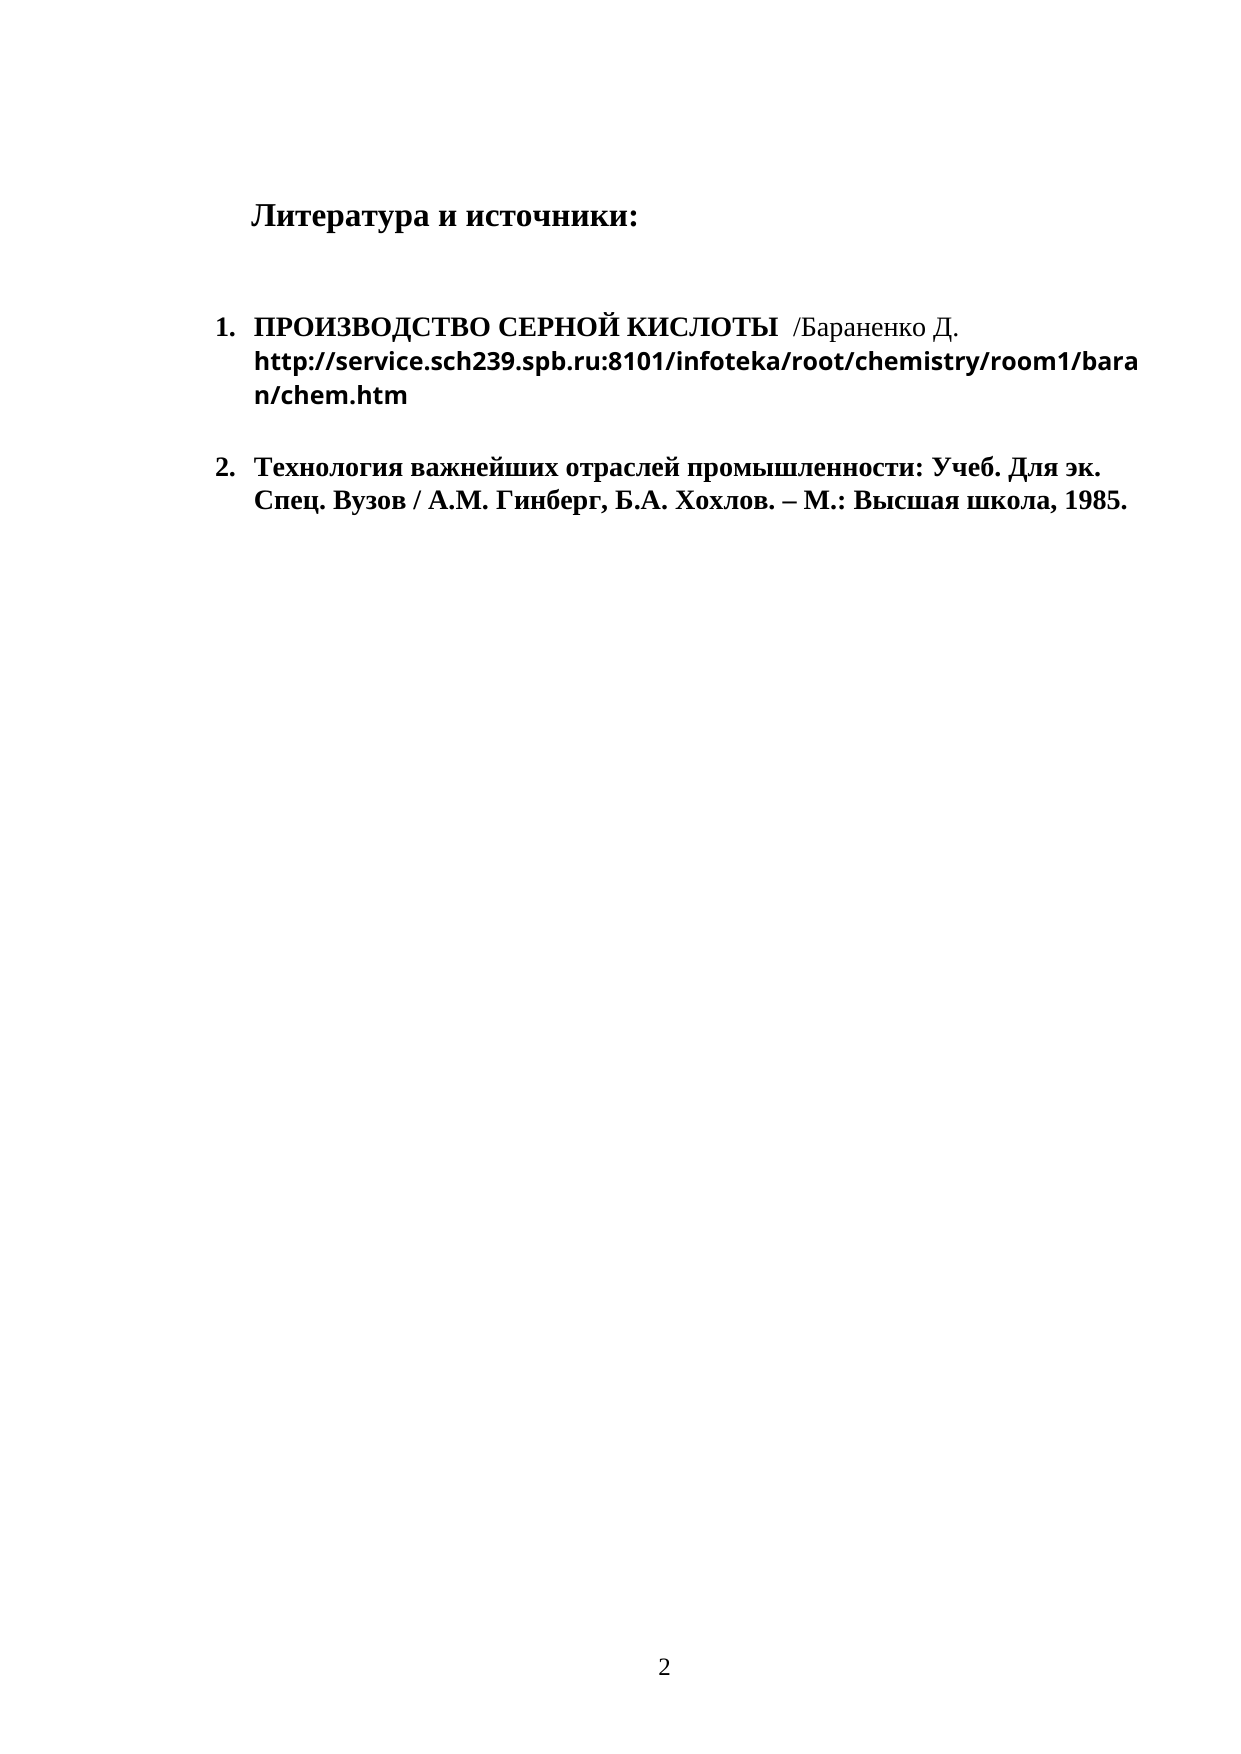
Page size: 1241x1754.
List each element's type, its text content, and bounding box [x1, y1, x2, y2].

list Технология важнейших отраслей промышленности: Учеб. Для эк. Спец. Вузов / А.М. Гинберг, Б.А. Хохлов. – М.: Высшая школа, 1985. [215, 450, 1152, 515]
list ПРОИЗВОДСТВО СЕРНОЙ КИСЛОТЫ /Бараненко Д. http://service.sch239.spb.ru:8101/infoteka/root/chemistry/room1/baran/chem.htm [215, 310, 1152, 412]
text Литература и источники: [177, 195, 1152, 233]
